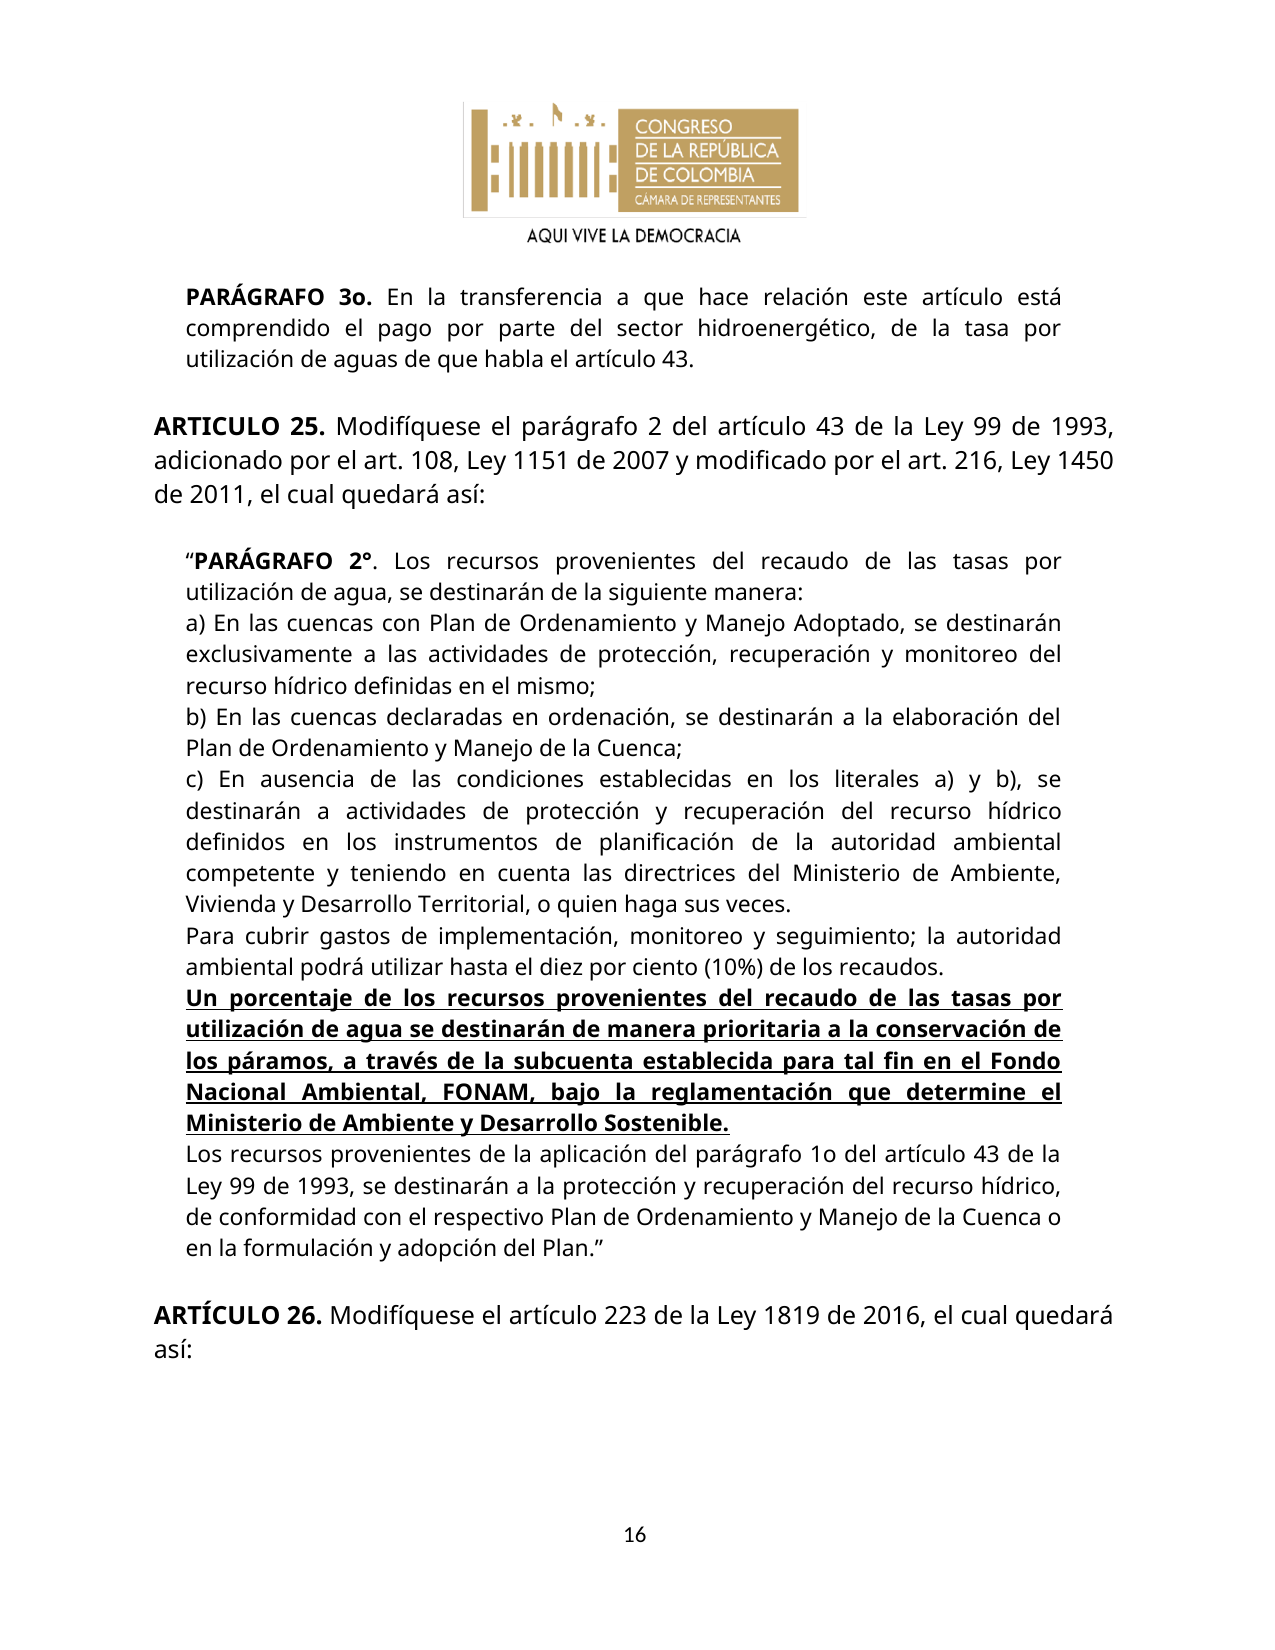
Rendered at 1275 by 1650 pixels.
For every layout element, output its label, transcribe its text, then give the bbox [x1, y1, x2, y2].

text c) En ausencia de las condiciones establecidas en los literales a) y b), se destinarán a actividades de protección y recuperación del recurso hídrico definidos en los instrumentos de planificación de la autoridad ambiental competente y teniendo en cuenta las directrices del Ministerio de Ambiente, Vivienda y Desarrollo Territorial, o quien haga sus veces. [185, 763, 1062, 920]
text Para cubrir gastos de implementación, monitoreo y seguimiento; la autoridad ambiental podrá utilizar hasta el diez por ciento (10%) de los recaudos. [185, 920, 1062, 982]
text Un porcentaje de los recursos provenientes del recaudo de las tasas por utilización de agua se destinarán de manera prioritaria a la conservación de los páramos, a través de la subcuenta establecida para tal fin en el Fondo Nacional Ambiental, FONAM, bajo la reglamentación que determine el Ministerio de Ambiente y Desarrollo Sostenible. [185, 982, 1062, 1009]
text b) En las cuencas declaradas en ordenación, se destinarán a la elaboración del Plan de Ordenamiento y Manejo de la Cuenca; [185, 701, 1062, 763]
text Un porcentaje de los recursos provenientes del recaudo de las tasas por utilización de agua se destinarán de manera prioritaria a la conservación de los páramos, a través de la subcuenta establecida para tal fin en el Fondo Nacional Ambiental, FONAM, bajo la reglamentación que determine el Ministerio de Ambiente y Desarrollo Sostenible. [185, 1103, 1062, 1138]
text “PARÁGRAFO 2°. Los recursos provenientes del recaudo de las tasas por utilización de agua, se destinarán de la siguiente manera: [185, 545, 1062, 607]
text Los recursos provenientes de la aplicación del parágrafo 1o del artículo 43 de la Ley 99 de 1993, se destinarán a la protección y recuperación del recurso hídrico, de conformidad con el respectivo Plan de Ordenamiento y Manejo de la Cuenca o en la formulación y adopción del Plan.” [185, 1138, 1062, 1263]
picture [462, 101, 807, 248]
text Un porcentaje de los recursos provenientes del recaudo de las tasas por utilización de agua se destinarán de manera prioritaria a la conservación de los páramos, a través de la subcuenta establecida para tal fin en el Fondo Nacional Ambiental, FONAM, bajo la reglamentación que determine el Ministerio de Ambiente y Desarrollo Sostenible. [185, 1072, 1062, 1102]
text ARTÍCULO 26. Modifíquese el artículo 223 de la Ley 1819 de 2016, el cual quedará así: [153, 1297, 1116, 1366]
text PARÁGRAFO 3o. En la transferencia a que hace relación este artículo está comprendido el pago por parte del sector hidroenergético, de la tasa por utilización de aguas de que habla el artículo 43. [185, 281, 1062, 374]
text Un porcentaje de los recursos provenientes del recaudo de las tasas por utilización de agua se destinarán de manera prioritaria a la conservación de los páramos, a través de la subcuenta establecida para tal fin en el Fondo Nacional Ambiental, FONAM, bajo la reglamentación que determine el Ministerio de Ambiente y Desarrollo Sostenible. [185, 1041, 1062, 1071]
text a) En las cuencas con Plan de Ordenamiento y Manejo Adoptado, se destinarán exclusivamente a las actividades de protección, recuperación y monitoreo del recurso hídrico definidas en el mismo; [185, 607, 1062, 701]
text Un porcentaje de los recursos provenientes del recaudo de las tasas por utilización de agua se destinarán de manera prioritaria a la conservación de los páramos, a través de la subcuenta establecida para tal fin en el Fondo Nacional Ambiental, FONAM, bajo la reglamentación que determine el Ministerio de Ambiente y Desarrollo Sostenible. [185, 1010, 1062, 1040]
text ARTICULO 25. Modifíquese el parágrafo 2 del artículo 43 de la Ley 99 de 1993, adicionado por el art. 108, Ley 1151 de 2007 y modificado por el art. 216, Ley 1450 de 2011, el cual quedará así: [153, 408, 1116, 511]
